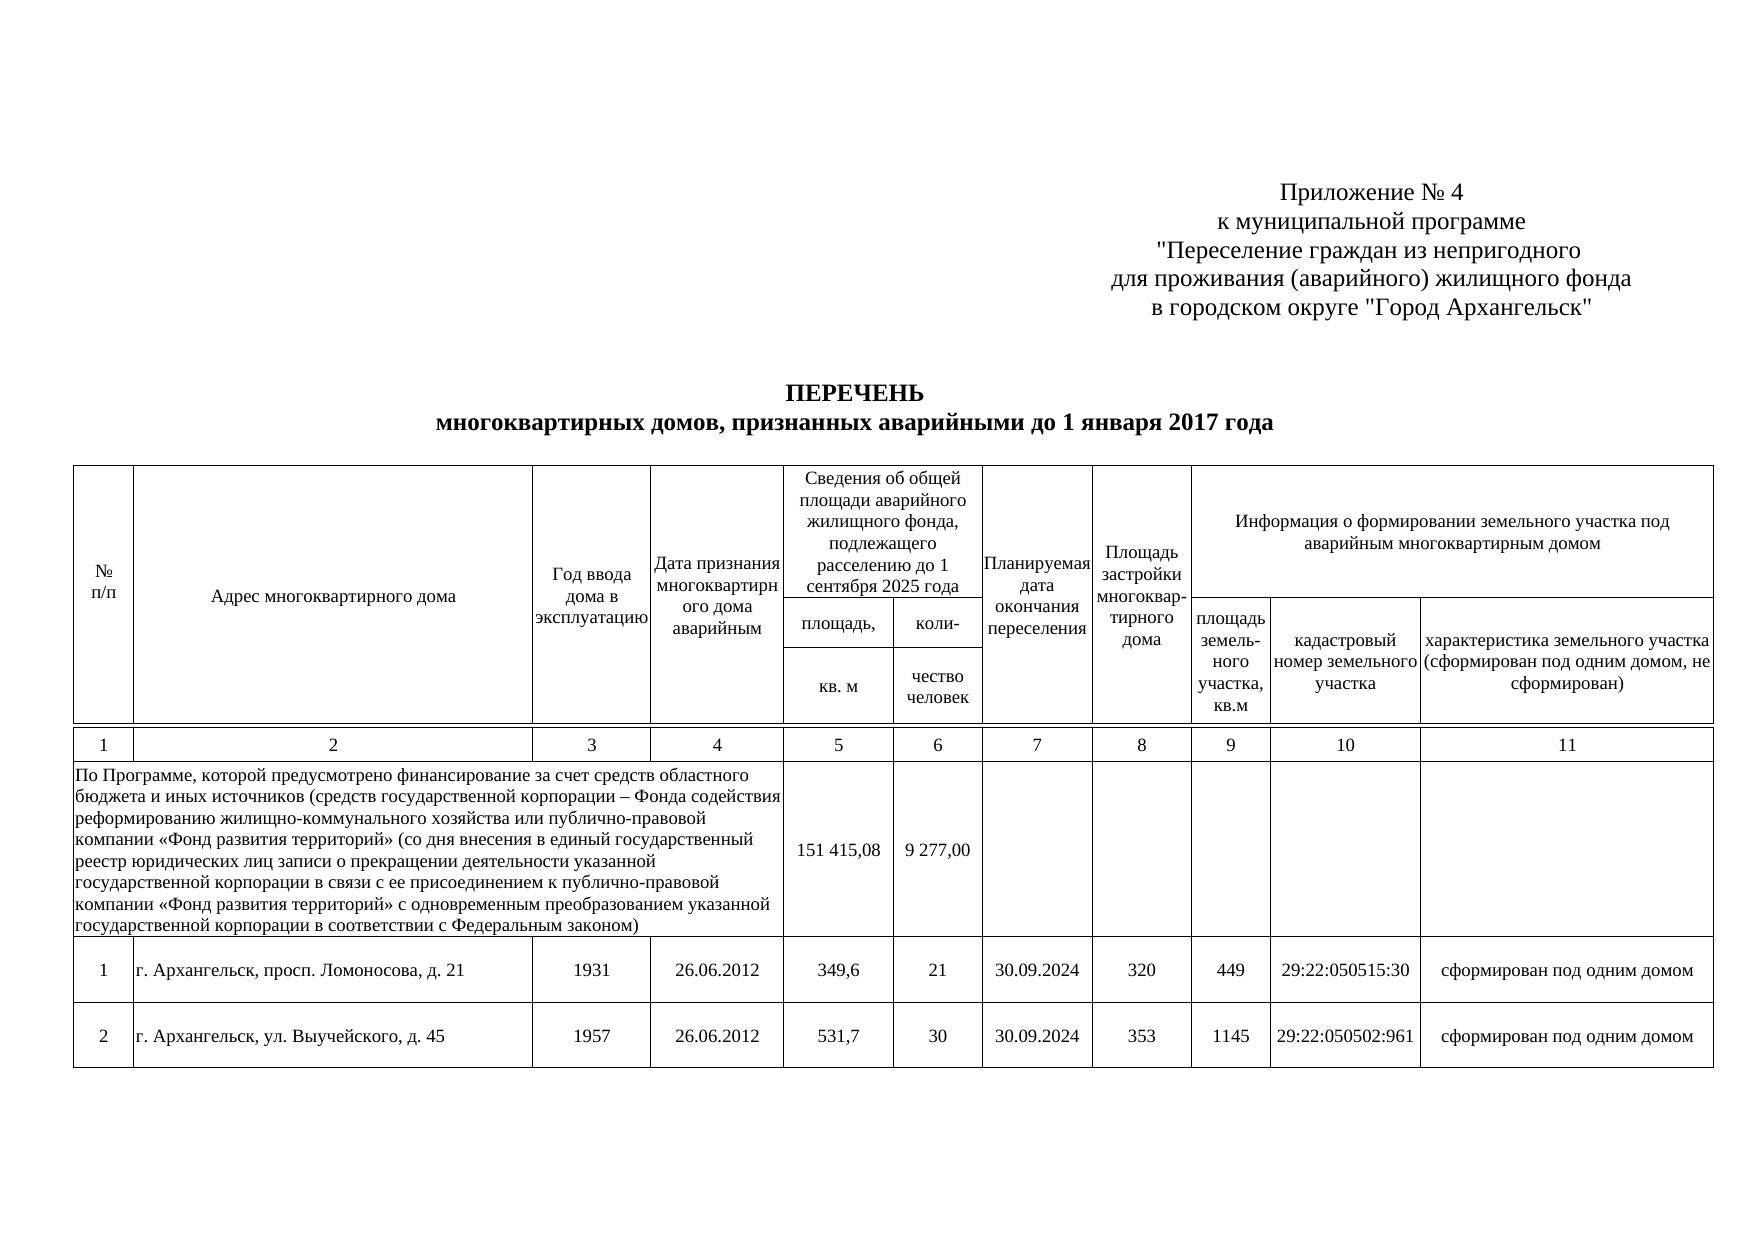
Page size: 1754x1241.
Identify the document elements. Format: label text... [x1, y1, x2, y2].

table_header Адрес многоквартирного дома [134, 466, 532, 723]
table_header № п/п [74, 466, 133, 723]
table_header 3 [533, 728, 650, 761]
table_cell 30 [894, 1003, 982, 1067]
text в городском округе "Город Архангельск" [1107, 292, 1636, 321]
table_cell кадастровый номер земельного участка [1271, 598, 1420, 723]
table_cell 29:22:050502:961 [1271, 1003, 1420, 1067]
table_cell 29:22:050515:30 [1271, 937, 1420, 1002]
table_cell 320 [1093, 937, 1191, 1002]
table_cell 9 277,00 [894, 762, 982, 936]
text "Переселение граждан из непригодного для проживания (аварийного) жилищного фонда [1107, 235, 1636, 292]
table_cell [983, 762, 1092, 936]
table_cell 30.09.2024 [983, 937, 1092, 1002]
table_cell 1 [74, 937, 133, 1002]
table_cell площадь, [784, 598, 893, 647]
table_header 5 [784, 728, 893, 761]
table_cell [1271, 762, 1420, 936]
table_cell 26.06.2012 [651, 1003, 783, 1067]
table_cell 353 [1093, 1003, 1191, 1067]
text к муниципальной программе [1107, 206, 1636, 235]
table_header 11 [1421, 728, 1713, 761]
table_header 6 [894, 728, 982, 761]
table_header Сведения об общей площади аварийного жилищного фонда, подлежащего расселению до 1 сентября 2025 года [784, 466, 982, 597]
text Приложение № 4 [1107, 177, 1636, 206]
table_cell [1192, 762, 1270, 936]
table_cell 21 [894, 937, 982, 1002]
table_header Дата признания многоквартирного дома аварийным [651, 466, 783, 723]
table_cell 30.09.2024 [983, 1003, 1092, 1067]
table_cell характеристика земельного участка (сформирован под одним домом, не сформирован) [1421, 598, 1713, 723]
table_cell 1957 [533, 1003, 650, 1067]
text многоквартирных домов, признанных аварийными до 1 января 2017 года [74, 407, 1636, 436]
table_cell площадь земель- ного участка, кв.м [1192, 598, 1270, 723]
table_cell г. Архангельск, просп. Ломоносова, д. 21 [134, 937, 532, 1002]
table_cell 1931 [533, 937, 650, 1002]
table_header Информация о формировании земельного участка под аварийным многоквартирным домом [1192, 466, 1713, 597]
table_cell 349,6 [784, 937, 893, 1002]
table_cell По Программе, которой предусмотрено финансирование за счет средств областного бюджета и иных источников (средств государственной корпорации – Фонда содействия реформированию жилищно-коммунального хозяйства или публично-правовой компании «Фонд развития территорий» (со дня внесения в единый государственный реестр юридических лиц записи о прекращении деятельности указанной государственной корпорации в связи с ее присоединением к публично-правовой компании «Фонд развития территорий» с одновременным преобразованием указанной государственной корпорации в соответствии с Федеральным законом) [74, 762, 783, 936]
table_header Год ввода дома в эксплуатацию [533, 466, 650, 723]
table_cell 26.06.2012 [651, 937, 783, 1002]
table_cell 531,7 [784, 1003, 893, 1067]
table_header 7 [983, 728, 1092, 761]
table_cell коли- [894, 598, 982, 647]
table_header 2 [134, 728, 532, 761]
table_header 4 [651, 728, 783, 761]
table_header 8 [1093, 728, 1191, 761]
table_cell [1093, 762, 1191, 936]
table_header Планируемая дата окончания переселения [983, 466, 1092, 723]
table_cell 2 [74, 1003, 133, 1067]
text ПЕРЕЧЕНЬ [74, 378, 1636, 407]
table_cell [1421, 762, 1713, 936]
table_cell 151 415,08 [784, 762, 893, 936]
table_header 1 [74, 728, 133, 761]
table_header 10 [1271, 728, 1420, 761]
table_cell сформирован под одним домом [1421, 1003, 1713, 1067]
table_cell г. Архангельск, ул. Выучейского, д. 45 [134, 1003, 532, 1067]
table_cell 1145 [1192, 1003, 1270, 1067]
table_cell сформирован под одним домом [1421, 937, 1713, 1002]
table_cell чество человек [894, 648, 982, 723]
table_cell 449 [1192, 937, 1270, 1002]
table_header 9 [1192, 728, 1270, 761]
table_cell кв. м [784, 648, 893, 723]
table_header Площадь застройки многоквартирного дома [1093, 466, 1191, 723]
